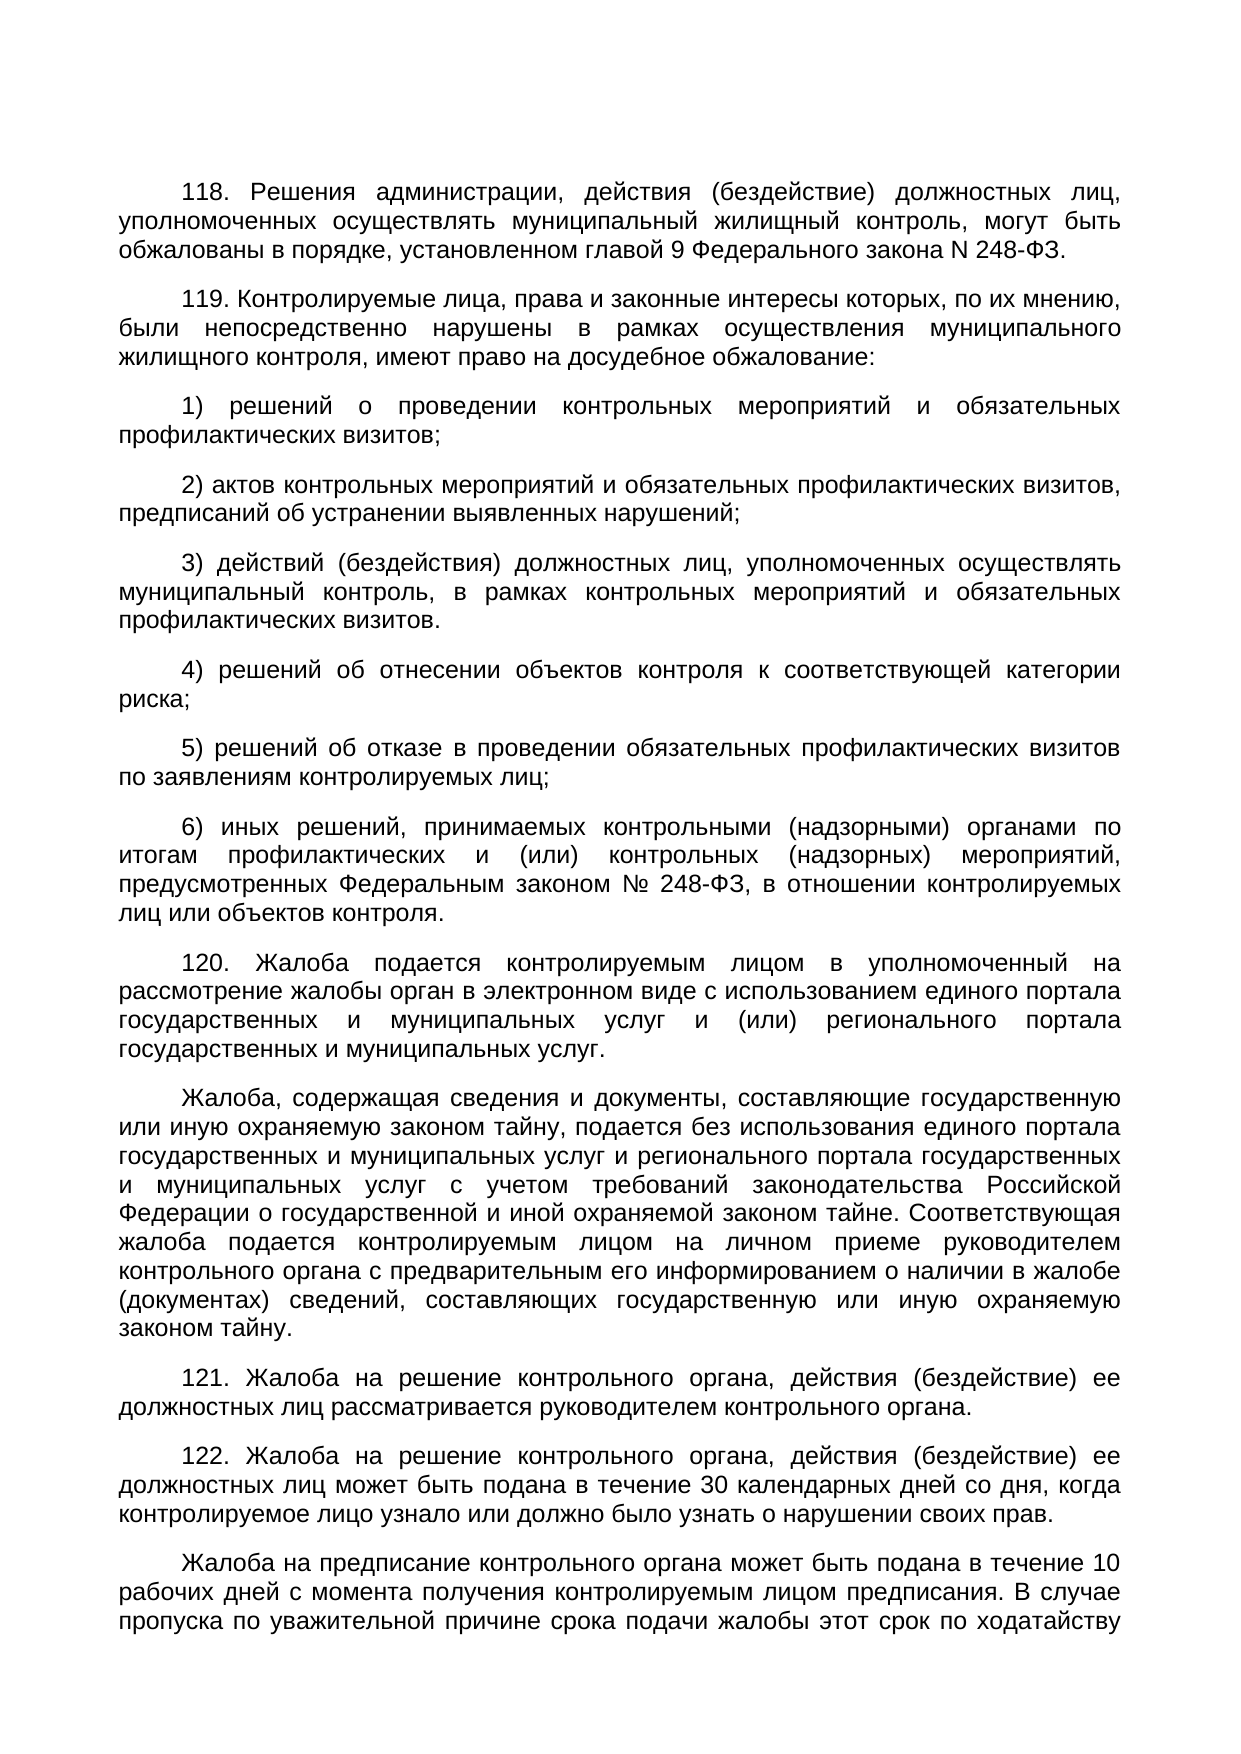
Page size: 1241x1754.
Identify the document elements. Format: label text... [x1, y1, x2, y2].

text 1) решений о проведении контрольных мероприятий и обязательных профилактических визитов; [118, 391, 1122, 449]
text 6) иных решений, принимаемых контрольными (надзорными) органами по итогам профилактических и (или) контрольных (надзорных) мероприятий, предусмотренных Федеральным законом № 248-ФЗ, в отношении контролируемых лиц или объектов контроля. [118, 812, 1122, 927]
text Жалоба, содержащая сведения и документы, составляющие государственную или иную охраняемую законом тайну, подается без использования единого портала государственных и муниципальных услуг и регионального портала государственных и муниципальных услуг с учетом требований законодательства Российской Федерации о государственной и иной охраняемой законом тайне. Соответствующая жалоба подается контролируемым лицом на личном приеме руководителем контрольного органа с предварительным его информированием о наличии в жалобе (документах) сведений, составляющих государственную или иную охраняемую законом тайну. [118, 1083, 1122, 1342]
text 121. Жалоба на решение контрольного органа, действия (бездействие) ее должностных лиц рассматривается руководителем контрольного органа. [118, 1363, 1122, 1421]
text 5) решений об отказе в проведении обязательных профилактических визитов по заявлениям контролируемых лиц; [118, 733, 1122, 791]
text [118, 1548, 1122, 1635]
text 120. Жалоба подается контролируемым лицом в уполномоченный на рассмотрение жалобы орган в электронном виде с использованием единого портала государственных и муниципальных услуг и (или) регионального портала государственных и муниципальных услуг. [118, 948, 1122, 1063]
text 4) решений об отнесении объектов контроля к соответствующей категории риска; [118, 655, 1122, 713]
text 118. Решения администрации, действия (бездействие) должностных лиц, уполномоченных осуществлять муниципальный жилищный контроль, могут быть обжалованы в порядке, установленном главой 9 Федерального закона N 248-ФЗ. [118, 177, 1122, 263]
text 122. Жалоба на решение контрольного органа, действия (бездействие) ее должностных лиц может быть подана в течение 30 календарных дней со дня, когда контролируемое лицо узнало или должно было узнать о нарушении своих прав. [118, 1441, 1122, 1528]
text 119. Контролируемые лица, права и законные интересы которых, по их мнению, были непосредственно нарушены в рамках осуществления муниципального жилищного контроля, имеют право на досудебное обжалование: [118, 284, 1122, 371]
text 3) действий (бездействия) должностных лиц, уполномоченных осуществлять муниципальный контроль, в рамках контрольных мероприятий и обязательных профилактических визитов. [118, 548, 1122, 634]
text 2) актов контрольных мероприятий и обязательных профилактических визитов, предписаний об устранении выявленных нарушений; [118, 470, 1122, 527]
